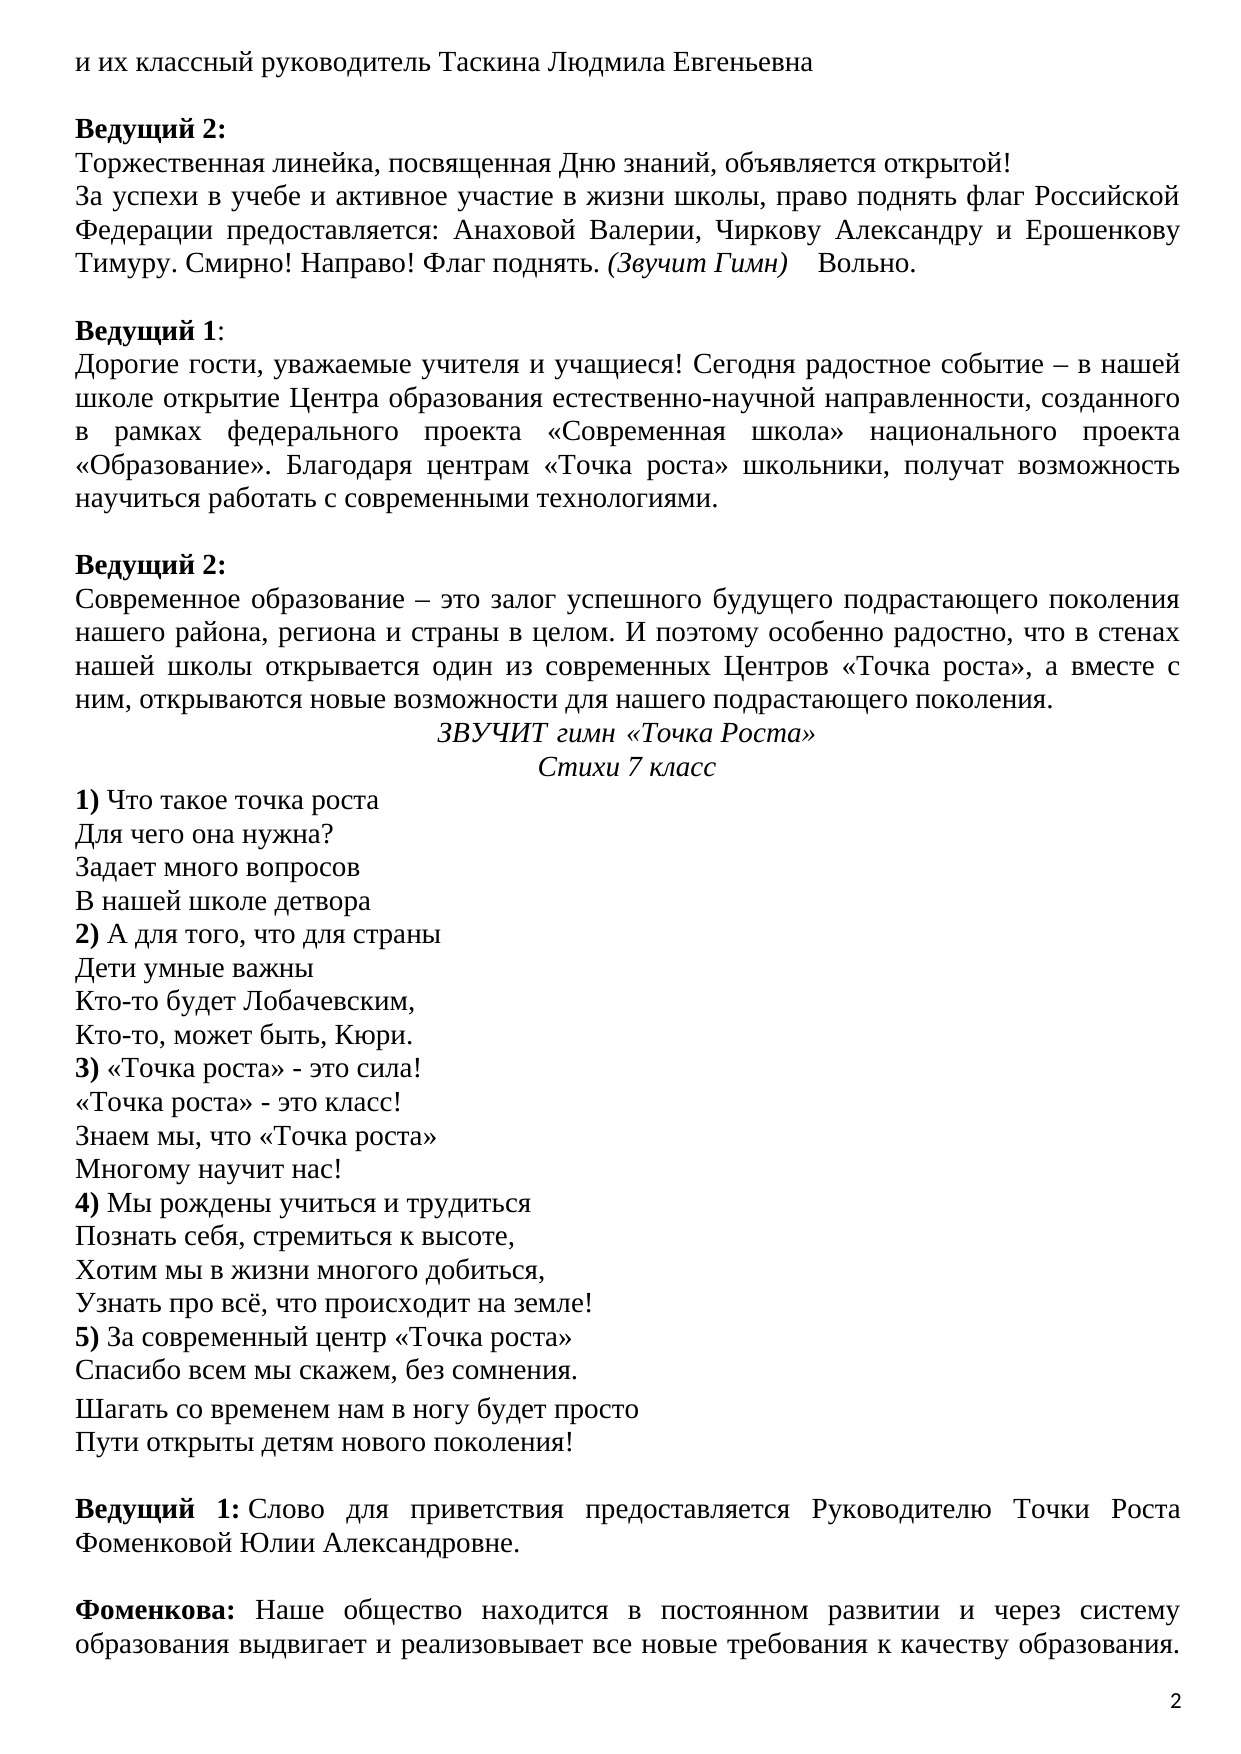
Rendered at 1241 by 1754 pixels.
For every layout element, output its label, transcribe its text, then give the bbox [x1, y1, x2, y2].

text Дорогие гости, уважаемые учителя и учащиеся! Сегодня радостное событие – в нашей школе открытие Центра образования естественно-научной направленности, созданного в рамках федерального проекта «Современная школа» национального проекта «Образование». Благодаря центрам «Точка роста» школьники, получат возможность научиться работать с современными технологиями. [75, 346, 1181, 514]
text Шагать со временем нам в ногу будет просто [75, 1391, 1181, 1424]
text Хотим мы в жизни многого добиться, [75, 1252, 1181, 1285]
text 3) «Точка роста» - это сила! [75, 1051, 1181, 1084]
text Ведущий 2: [75, 111, 1181, 145]
text 2) А для того, что для страны [75, 916, 1181, 950]
text ЗВУЧИТ гимн «Точка Роста» [75, 715, 1181, 749]
text Ведущий 1: [75, 313, 1181, 346]
text Спасибо всем мы скажем, без сомнения. [75, 1352, 1181, 1386]
text «Точка роста» - это класс! [75, 1084, 1181, 1118]
text Стихи 7 класс [75, 749, 1181, 782]
text Познать себя, стремиться к высоте, [75, 1218, 1181, 1252]
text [75, 1592, 1181, 1659]
text Ведущий 1: Слово для приветствия предоставляется Руководителю Точки Роста Фоменковой Юлии Александровне. [75, 1492, 1181, 1559]
text Кто-то будет Лобачевским, [75, 983, 1181, 1017]
text Узнать про всё, что происходит на земле! [75, 1285, 1181, 1319]
text Современное образование – это залог успешного будущего подрастающего поколения нашего района, региона и страны в целом. И поэтому особенно радостно, что в стенах нашей школы открывается один из современных Центров «Точка роста», а вместе с ним, открываются новые возможности для нашего подрастающего поколения. [75, 581, 1181, 715]
text Для чего она нужна? [75, 816, 1181, 849]
text Дети умные важны [75, 950, 1181, 983]
text Знаем мы, что «Точка роста» [75, 1118, 1181, 1151]
text 5) За современный центр «Точка роста» [75, 1319, 1181, 1352]
text Ведущий 2: [75, 547, 1181, 581]
text и их классный руководитель Таскина Людмила Евгеньевна [75, 44, 1181, 78]
text В нашей школе детвора [75, 883, 1181, 916]
text Торжественная линейка, посвященная Дню знаний, объявляется открытой! [75, 145, 1181, 178]
text За успехи в учебе и активное участие в жизни школы, право поднять флаг Российской Федерации предоставляется: Анаховой Валерии, Чиркову Александру и Ерошенкову Тимуру. Смирно! Направо! Флаг поднять. (Звучит Гимн) Вольно. [75, 178, 1181, 279]
text Пути открыты детям нового поколения! [75, 1424, 1181, 1458]
text Многому научит нас! [75, 1151, 1181, 1185]
text 4) Мы рождены учиться и трудиться [75, 1185, 1181, 1218]
text Задает много вопросов [75, 849, 1181, 883]
text 1) Что такое точка роста [75, 782, 1181, 816]
text Кто-то, может быть, Кюри. [75, 1017, 1181, 1051]
